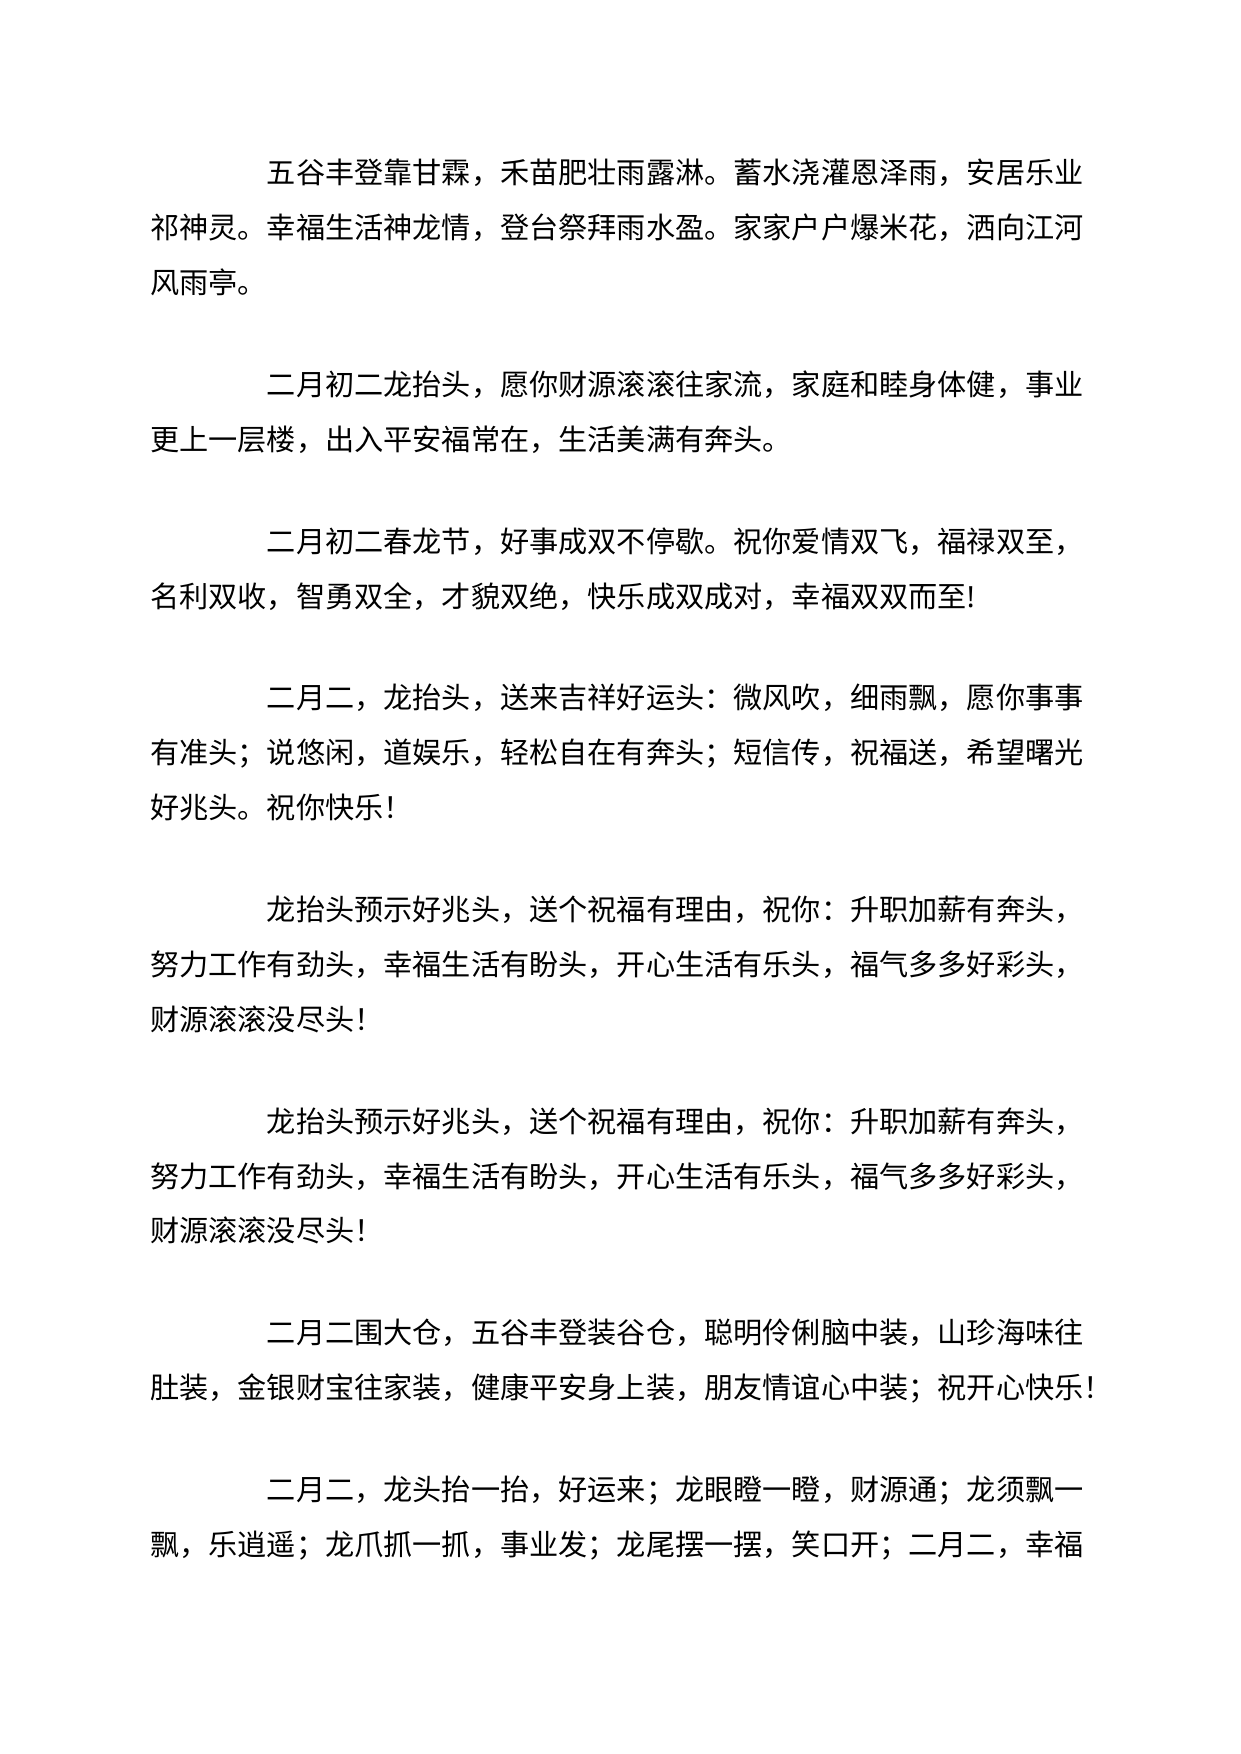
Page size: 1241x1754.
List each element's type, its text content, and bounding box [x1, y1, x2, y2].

text 二月初二春龙节，好事成双不停歇。祝你爱情双飞，福禄双至，名利双收，智勇双全，才貌双绝，快乐成双成对，幸福双双而至! [150, 518, 1090, 616]
text 龙抬头预示好兆头，送个祝福有理由，祝你：升职加薪有奔头，努力工作有劲头，幸福生活有盼头，开心生活有乐头，福气多多好彩头，财源滚滚没尽头！ [150, 887, 1090, 1039]
text 五谷丰登靠甘霖，禾苗肥壮雨露淋。蓄水浇灌恩泽雨，安居乐业祁神灵。幸福生活神龙情，登台祭拜雨水盈。家家户户爆米花，洒向江河风雨亭。 [150, 150, 1090, 302]
text 二月二围大仓，五谷丰登装谷仓，聪明伶俐脑中装，山珍海味往肚装，金银财宝往家装，健康平安身上装，朋友情谊心中装；祝开心快乐！ [150, 1310, 1090, 1407]
text 二月二，龙抬头，送来吉祥好运头：微风吹，细雨飘，愿你事事有准头；说悠闲，道娱乐，轻松自在有奔头；短信传，祝福送，希望曙光好兆头。祝你快乐！ [150, 675, 1090, 827]
text 龙抬头预示好兆头，送个祝福有理由，祝你：升职加薪有奔头，努力工作有劲头，幸福生活有盼头，开心生活有乐头，福气多多好彩头，财源滚滚没尽头！ [150, 1098, 1090, 1250]
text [150, 1466, 1090, 1564]
text 二月初二龙抬头，愿你财源滚滚往家流，家庭和睦身体健，事业更上一层楼，出入平安福常在，生活美满有奔头。 [150, 362, 1090, 459]
